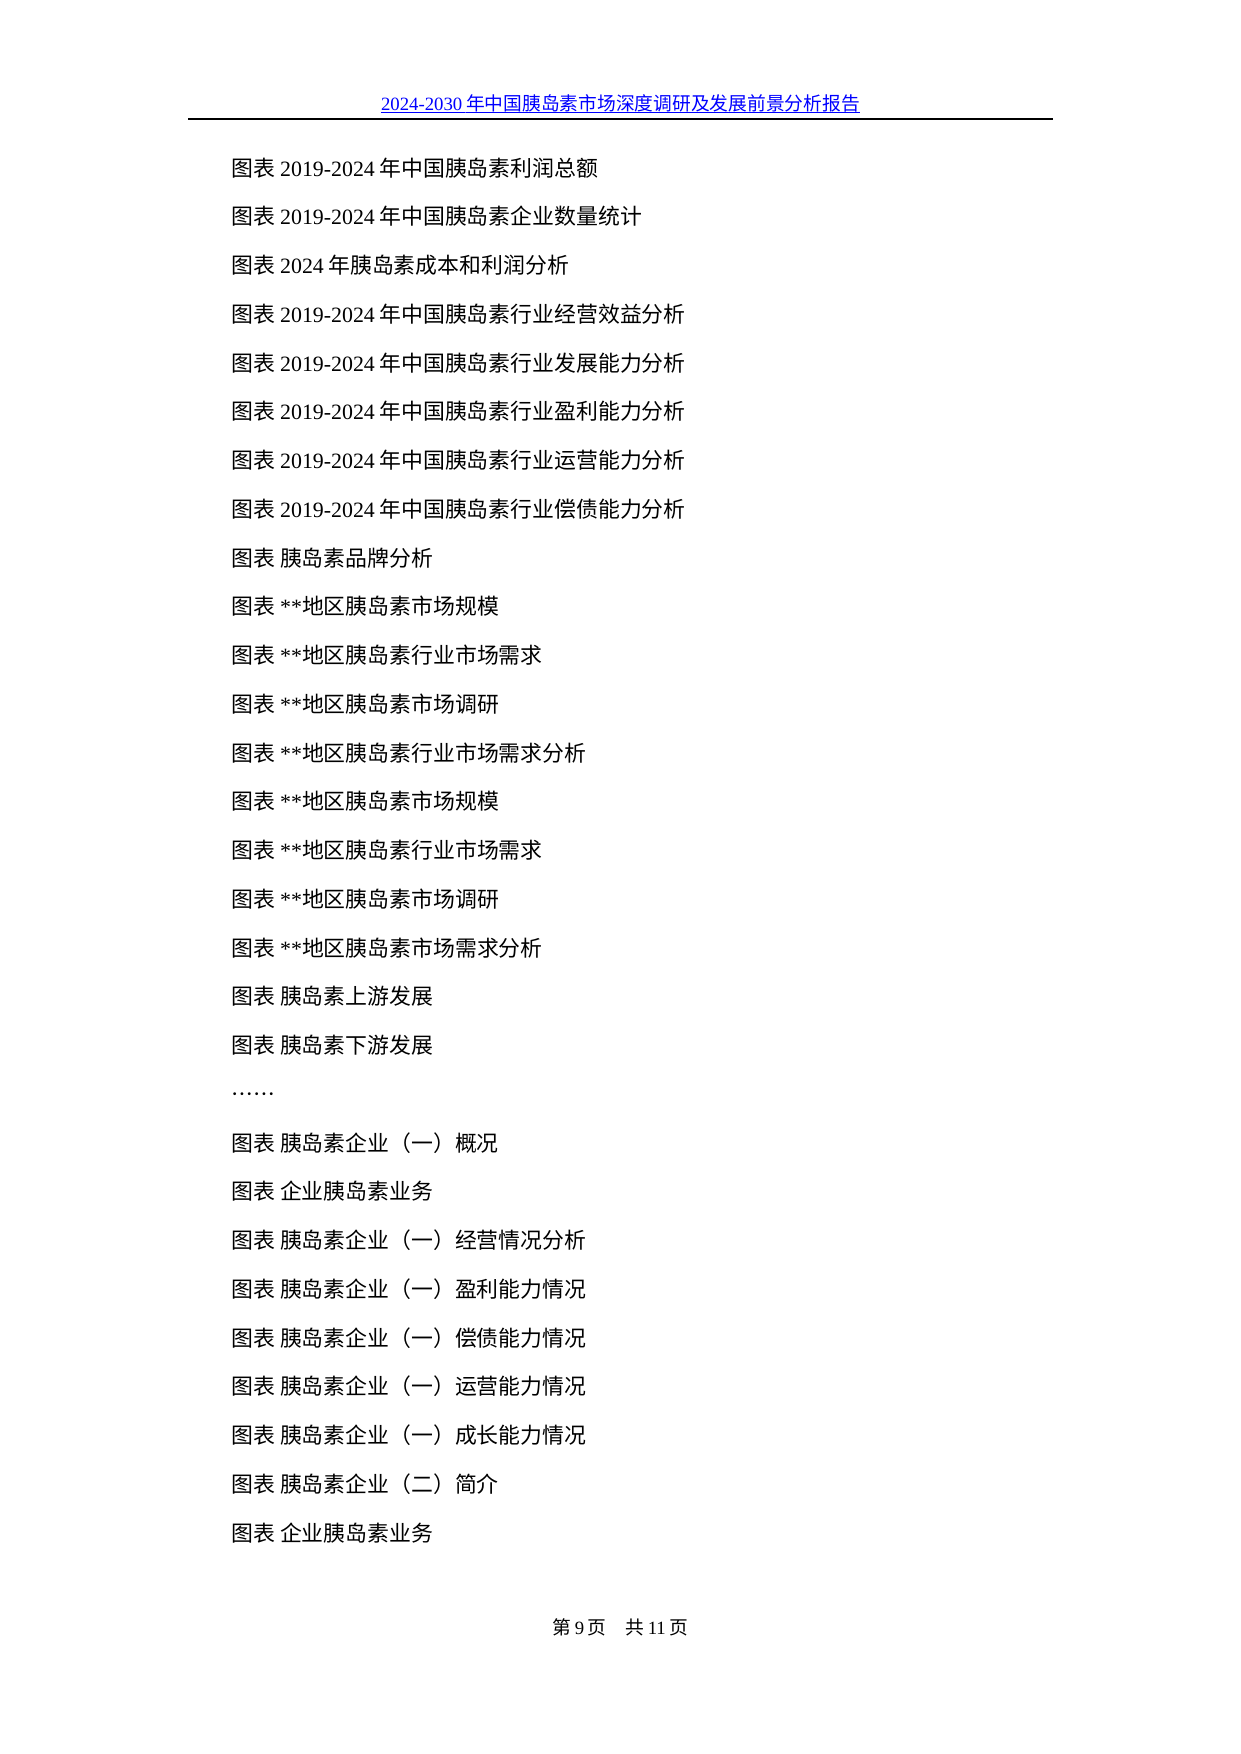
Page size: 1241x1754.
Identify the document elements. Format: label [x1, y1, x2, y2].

text [187, 150, 1053, 1548]
